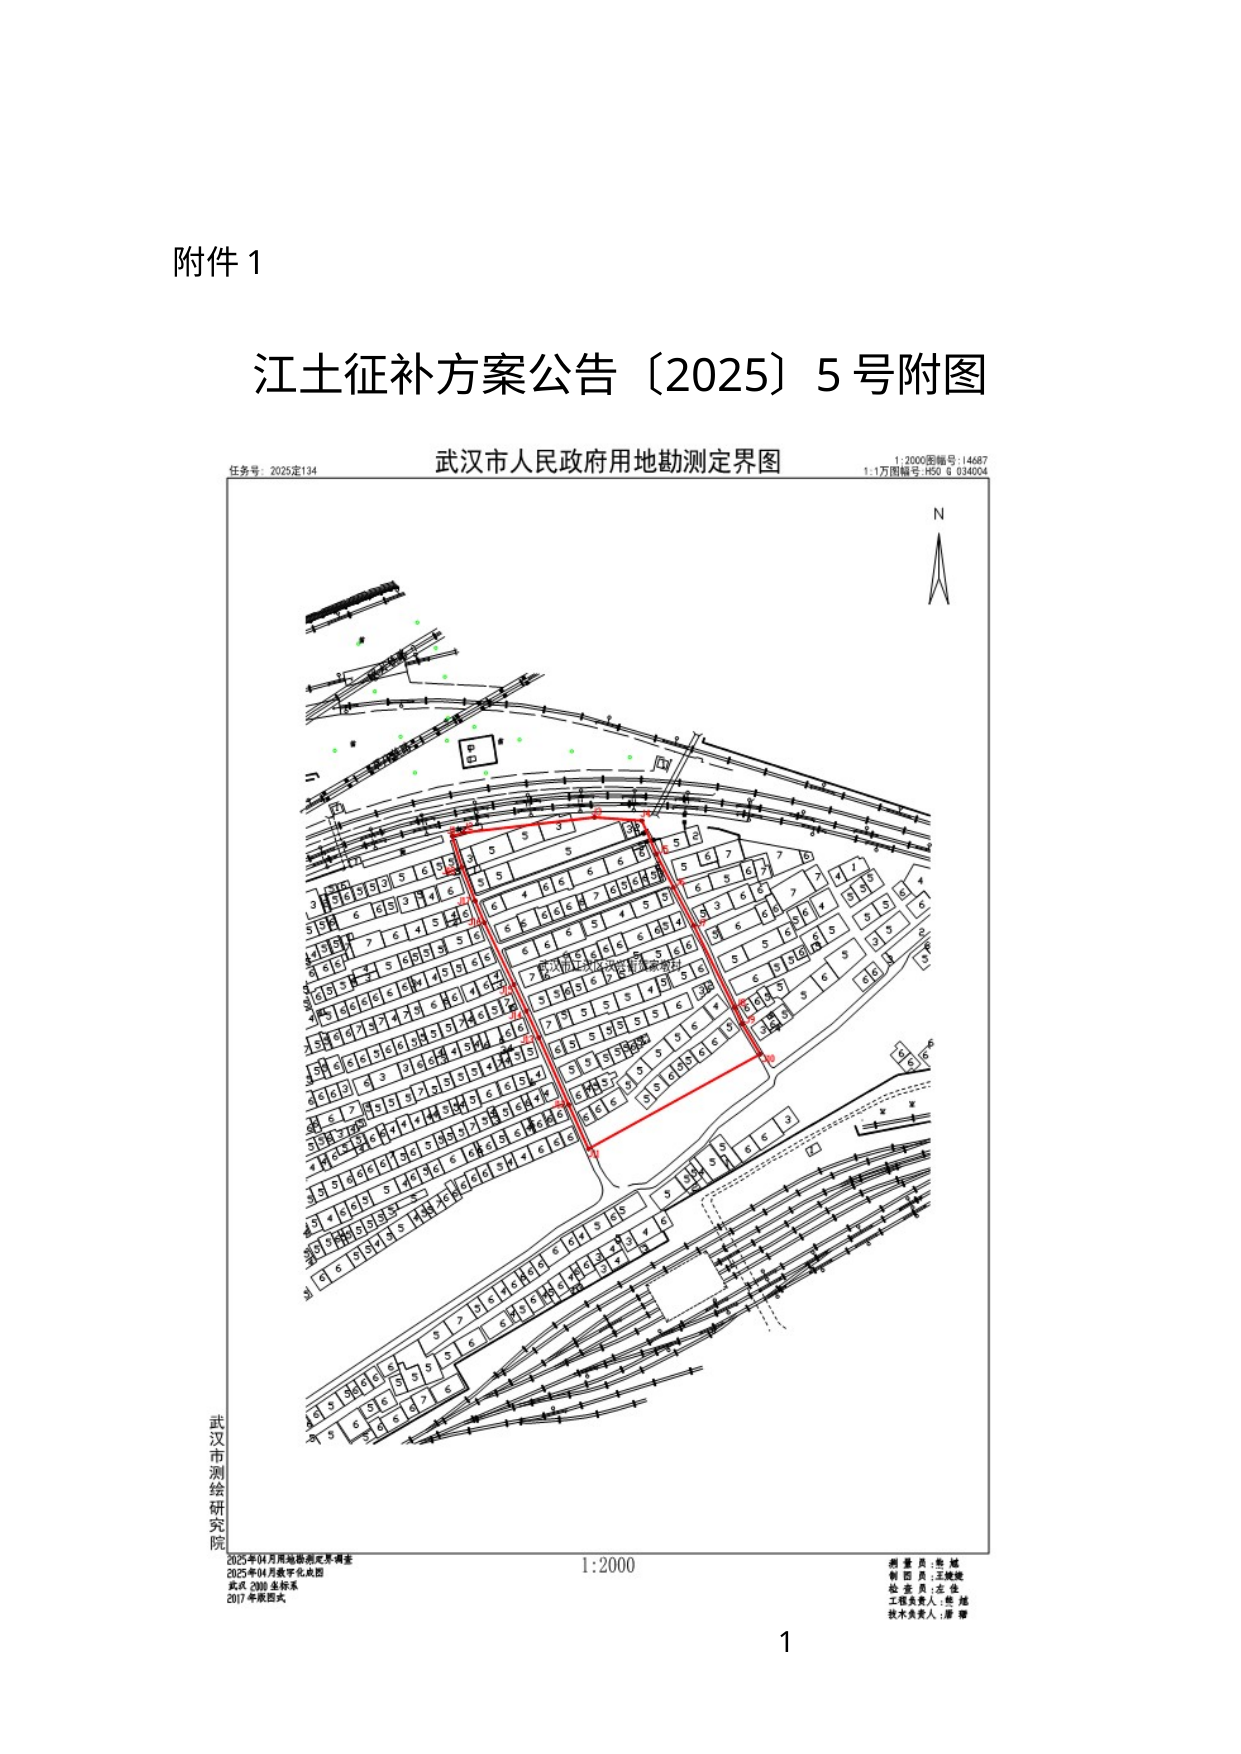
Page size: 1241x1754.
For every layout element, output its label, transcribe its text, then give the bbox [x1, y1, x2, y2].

subtitle 江土征补方案公告〔2025〕5号附图 [159, 322, 1081, 420]
picture [200, 420, 1029, 1633]
